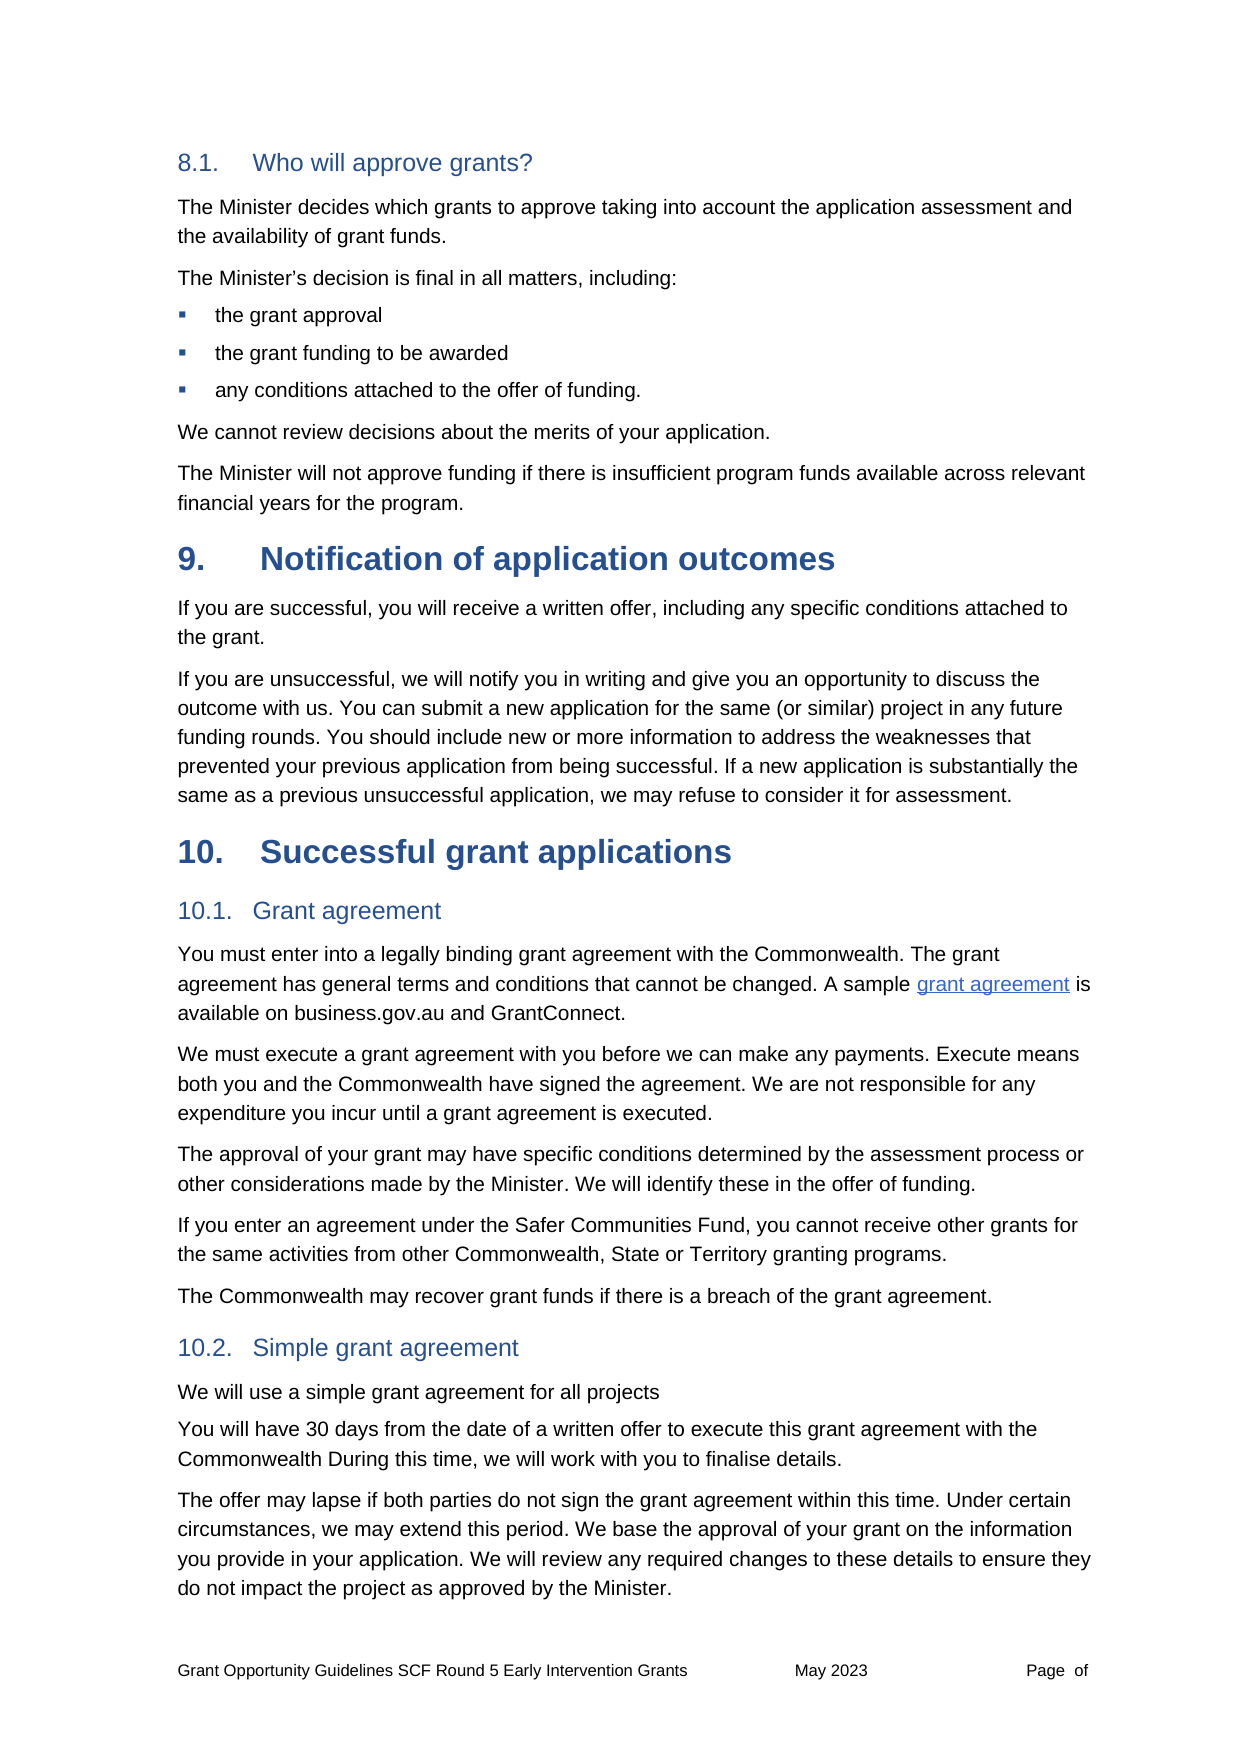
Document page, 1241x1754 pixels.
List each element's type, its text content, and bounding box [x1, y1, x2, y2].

subtitle Simple grant agreement [177, 1333, 1092, 1362]
subtitle Successful grant applications [177, 832, 1092, 870]
subtitle Who will approve grants? [177, 148, 1092, 177]
text The Minister will not approve funding if there is insufficient program funds available across relevant financial years for the program. [177, 456, 1092, 514]
subtitle Grant agreement [177, 895, 1092, 924]
text The approval of your grant may have specific conditions determined by the assessment process or other considerations made by the Minister. We will identify these in the offer of funding. [177, 1137, 1092, 1195]
list the grant funding to be awarded [177, 335, 1092, 364]
text We cannot review decisions about the merits of your application. [177, 414, 1092, 443]
text You must enter into a legally binding grant agreement with the Commonwealth. The grant agreement has general terms and conditions that cannot be changed. A sample grant agreement is available on business.gov.au and GrantConnect. [177, 937, 1092, 1024]
subtitle Notification of application outcomes [177, 539, 1092, 578]
text You will have 30 days from the date of a written offer to execute this grant agreement with the Commonwealth During this time, we will work with you to finalise details. [177, 1412, 1092, 1470]
text If you enter an agreement under the Safer Communities Fund, you cannot receive other grants for the same activities from other Commonwealth, State or Territory granting programs. [177, 1208, 1092, 1266]
text The offer may lapse if both parties do not sign the grant agreement within this time. Under certain circumstances, we may extend this period. We base the approval of your grant on the information you provide in your application. We will review any required changes to these details to ensure they do not impact the project as approved by the Minister. [177, 1483, 1092, 1599]
text The Minister’s decision is final in all matters, including: [177, 260, 1092, 289]
text If you are unsuccessful, we will notify you in writing and give you an opportunity to discuss the outcome with us. You can submit a new application for the same (or similar) project in any future funding rounds. You should include new or more information to address the weaknesses that prevented your previous application from being successful. If a new application is substantially the same as a previous unsuccessful application, we may refuse to consider it for assessment. [177, 661, 1092, 807]
text If you are successful, you will receive a written offer, including any specific conditions attached to the grant. [177, 590, 1092, 649]
text The Minister decides which grants to approve taking into account the application assessment and the availability of grant funds. [177, 189, 1092, 248]
list the grant approval [177, 298, 1092, 327]
text The Commonwealth may recover grant funds if there is a breach of the grant agreement. [177, 1279, 1092, 1308]
list any conditions attached to the offer of funding. [177, 373, 1092, 402]
list We will use a simple grant agreement for all projects [177, 1374, 1092, 1404]
text We must execute a grant agreement with you before we can make any payments. Execute means both you and the Commonwealth have signed the agreement. We are not responsible for any expenditure you incur until a grant agreement is executed. [177, 1037, 1092, 1124]
